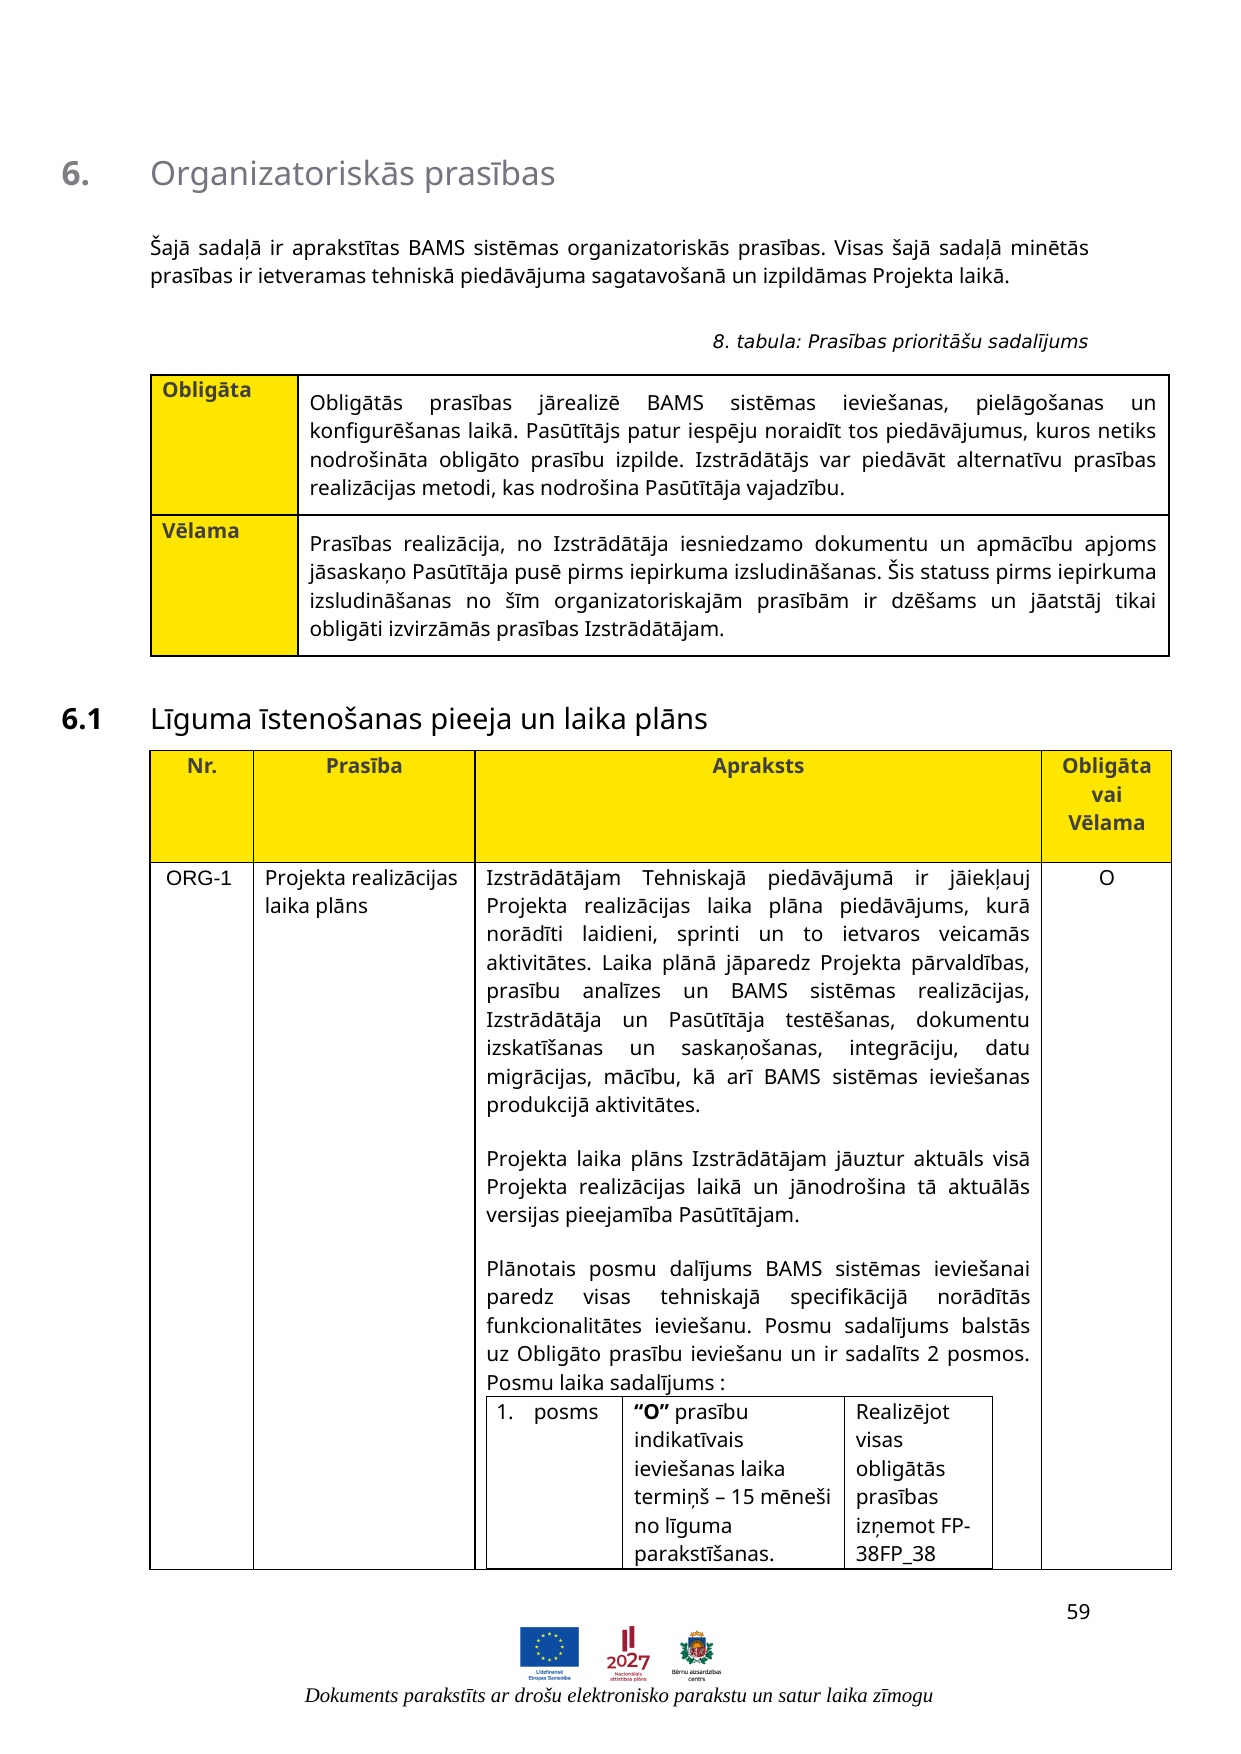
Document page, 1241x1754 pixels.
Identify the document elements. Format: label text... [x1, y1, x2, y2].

table_cell O [1042, 863, 1171, 1569]
table_header Obligāta [152, 376, 297, 514]
table_cell Projekta realizācijas laika plāns [254, 863, 474, 1569]
table_cell Vēlama [152, 516, 297, 655]
text 8. tabula: Prasības prioritāšu sadalījums [150, 331, 1090, 353]
table_cell [151, 863, 253, 1569]
table_header Nr. [151, 751, 253, 862]
subtitle Līguma īstenošanas pieeja un laika plāns [61, 698, 1090, 738]
subtitle Organizatoriskās prasības [61, 150, 1090, 195]
table_cell Prasības realizācija, no Izstrādātāja iesniedzamo dokumentu un apmācību apjoms jāsaskaņo Pasūtītāja pusē pirms iepirkuma izsludināšanas. Šis statuss pirms iepirkuma izsludināšanas no šīm organizatoriskajām prasībām ir dzēšams un jāatstāj tikai obligāti izvirzāmās prasības Izstrādātājam. [299, 516, 1168, 655]
table_header Obligātās prasības jārealizē BAMS sistēmas ieviešanas, pielāgošanas un konfigurēšanas laikā. Pasūtītājs patur iespēju noraidīt tos piedāvājumus, kuros netiks nodrošināta obligāto prasību izpilde. Izstrādātājs var piedāvāt alternatīvu prasības realizācijas metodi, kas nodrošina Pasūtītāja vajadzību. [299, 376, 1168, 514]
table_header Obligāta vai Vēlama [1042, 751, 1171, 862]
text Šajā sadaļā ir aprakstītas BAMS sistēmas organizatoriskās prasības. Visas šajā sadaļā minētās prasības ir ietveramas tehniskā piedāvājuma sagatavošanā un izpildāmas Projekta laikā. [150, 233, 1090, 290]
table_header Apraksts [476, 751, 1041, 862]
table_header Prasība [254, 751, 474, 862]
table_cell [476, 863, 1041, 1569]
picture [518, 1625, 722, 1683]
